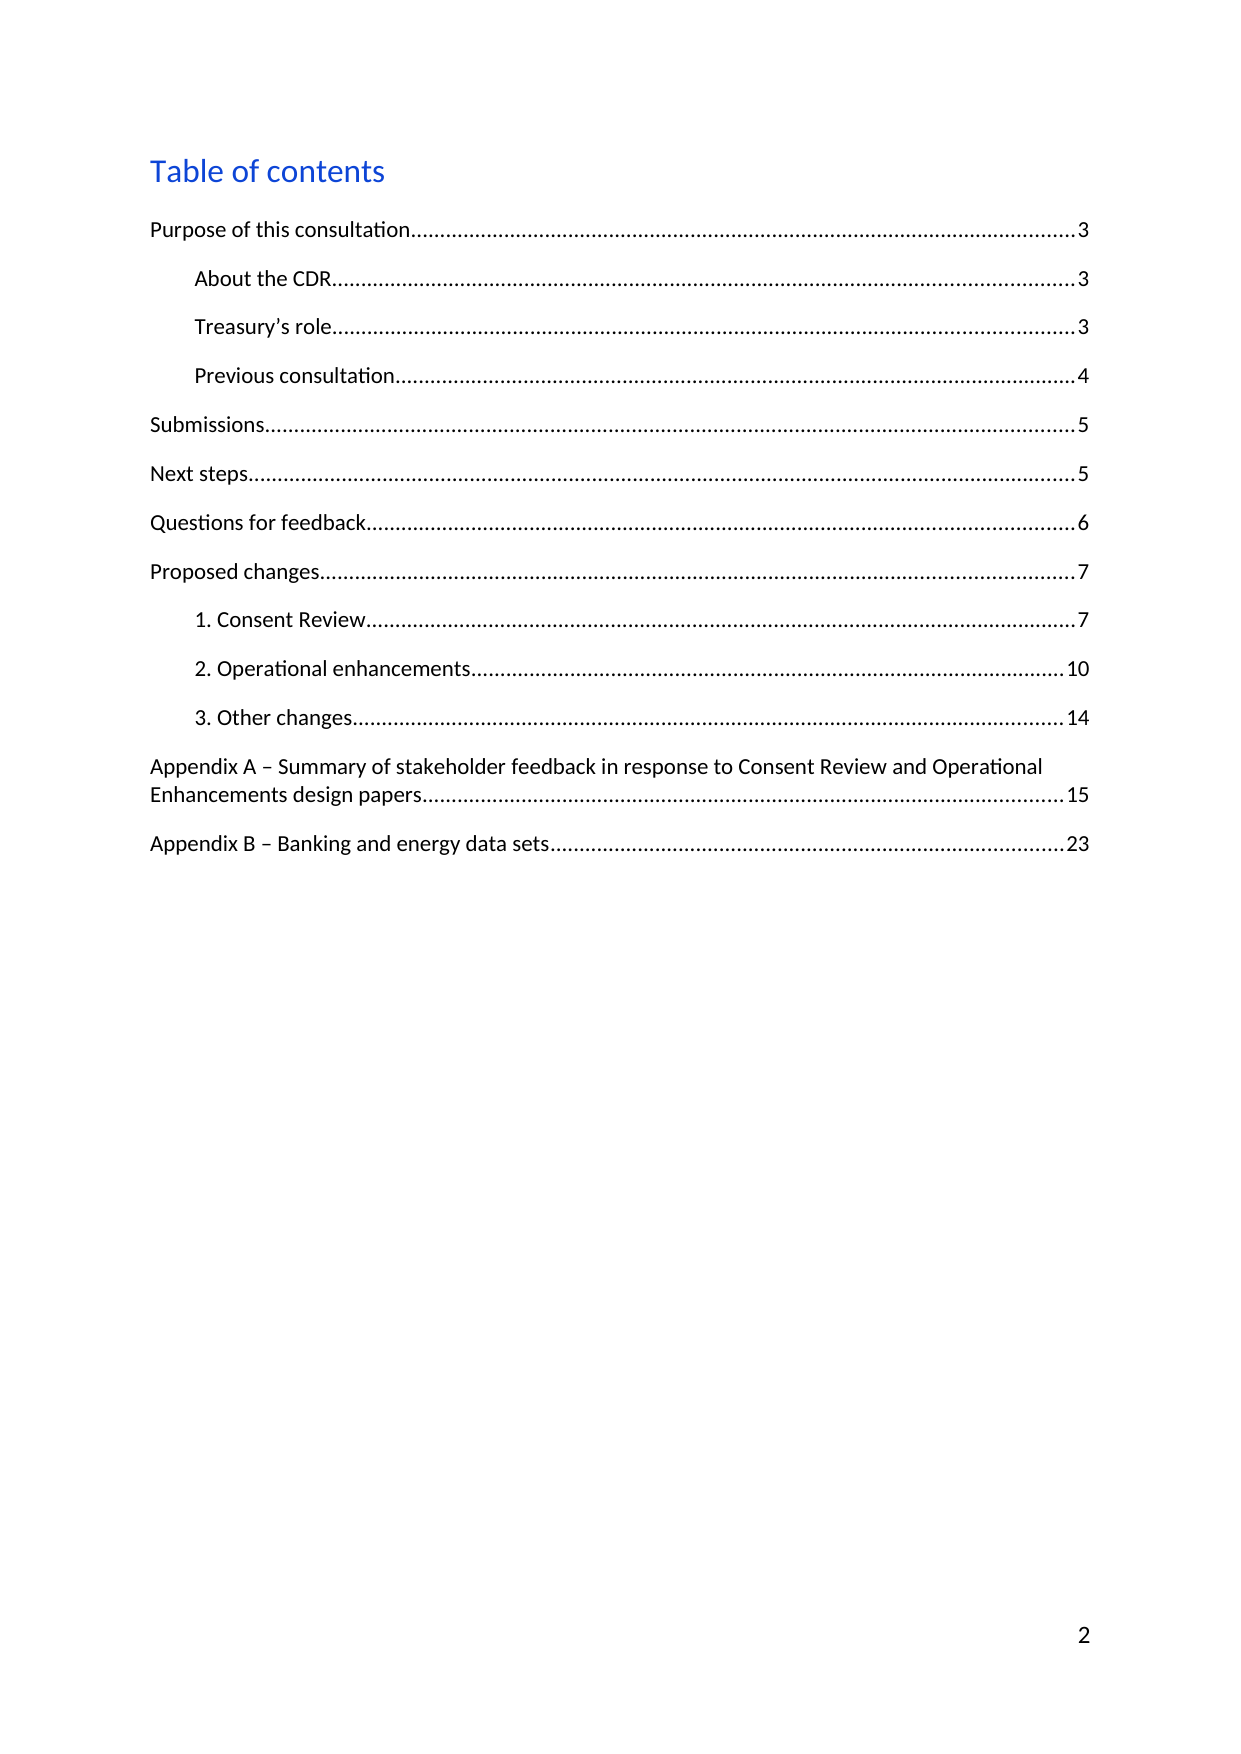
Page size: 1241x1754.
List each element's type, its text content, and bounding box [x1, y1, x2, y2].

text Treasury’s role 3 [194, 312, 1090, 341]
text Purpose of this consultation 3 [150, 215, 1090, 243]
text Appendix B – Banking and energy data sets 23 [150, 829, 1090, 857]
text Next steps 5 [150, 459, 1090, 487]
text Submissions 5 [150, 410, 1090, 438]
text Appendix A – Summary of stakeholder feedback in response to Consent Review and Operational Enhancements design papers 15 [150, 752, 1090, 808]
text 3. Other changes 14 [194, 703, 1090, 731]
text Proposed changes 7 [150, 557, 1090, 585]
text Questions for feedback 6 [150, 508, 1090, 536]
text About the CDR 3 [194, 264, 1090, 292]
text 2. Operational enhancements 10 [194, 654, 1090, 682]
text Previous consultation 4 [194, 361, 1090, 389]
subtitle Table of contents [150, 150, 1090, 191]
text 1. Consent Review 7 [194, 606, 1090, 634]
